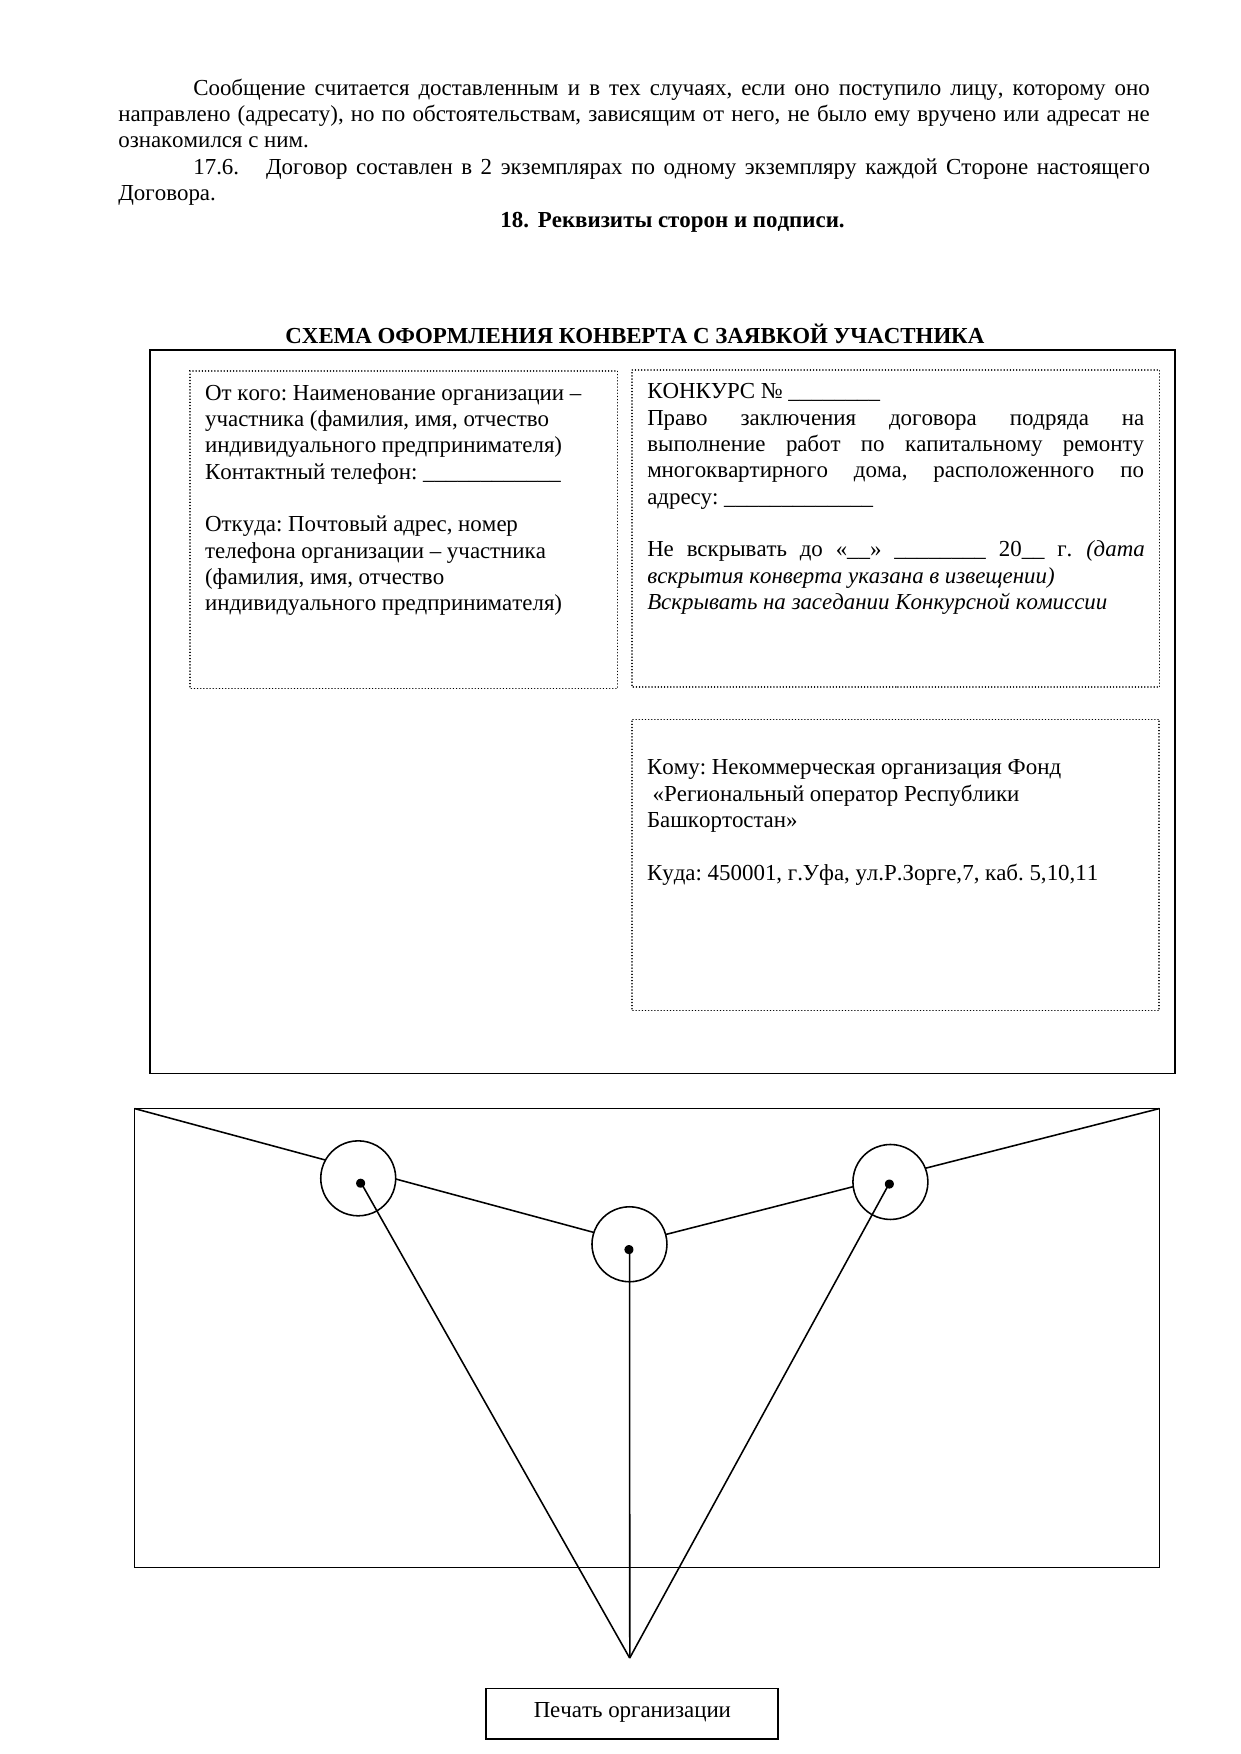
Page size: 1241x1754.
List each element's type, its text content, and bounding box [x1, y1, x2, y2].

list Реквизиты сторон и подписи. [193, 206, 1152, 232]
text Схема оформления конверта с заявкой участника [118, 322, 1152, 349]
text Сообщение считается доставленным и в тех случаях, если оно поступило лицу, которому оно направлено (адресату), но по обстоятельствам, зависящим от него, не было ему вручено или адресат не ознакомился с ним. [118, 74, 1152, 153]
text 17.6. Договор составлен в 2 экземплярах по одному экземпляру каждой Стороне настоящего Договора. [118, 153, 1152, 206]
